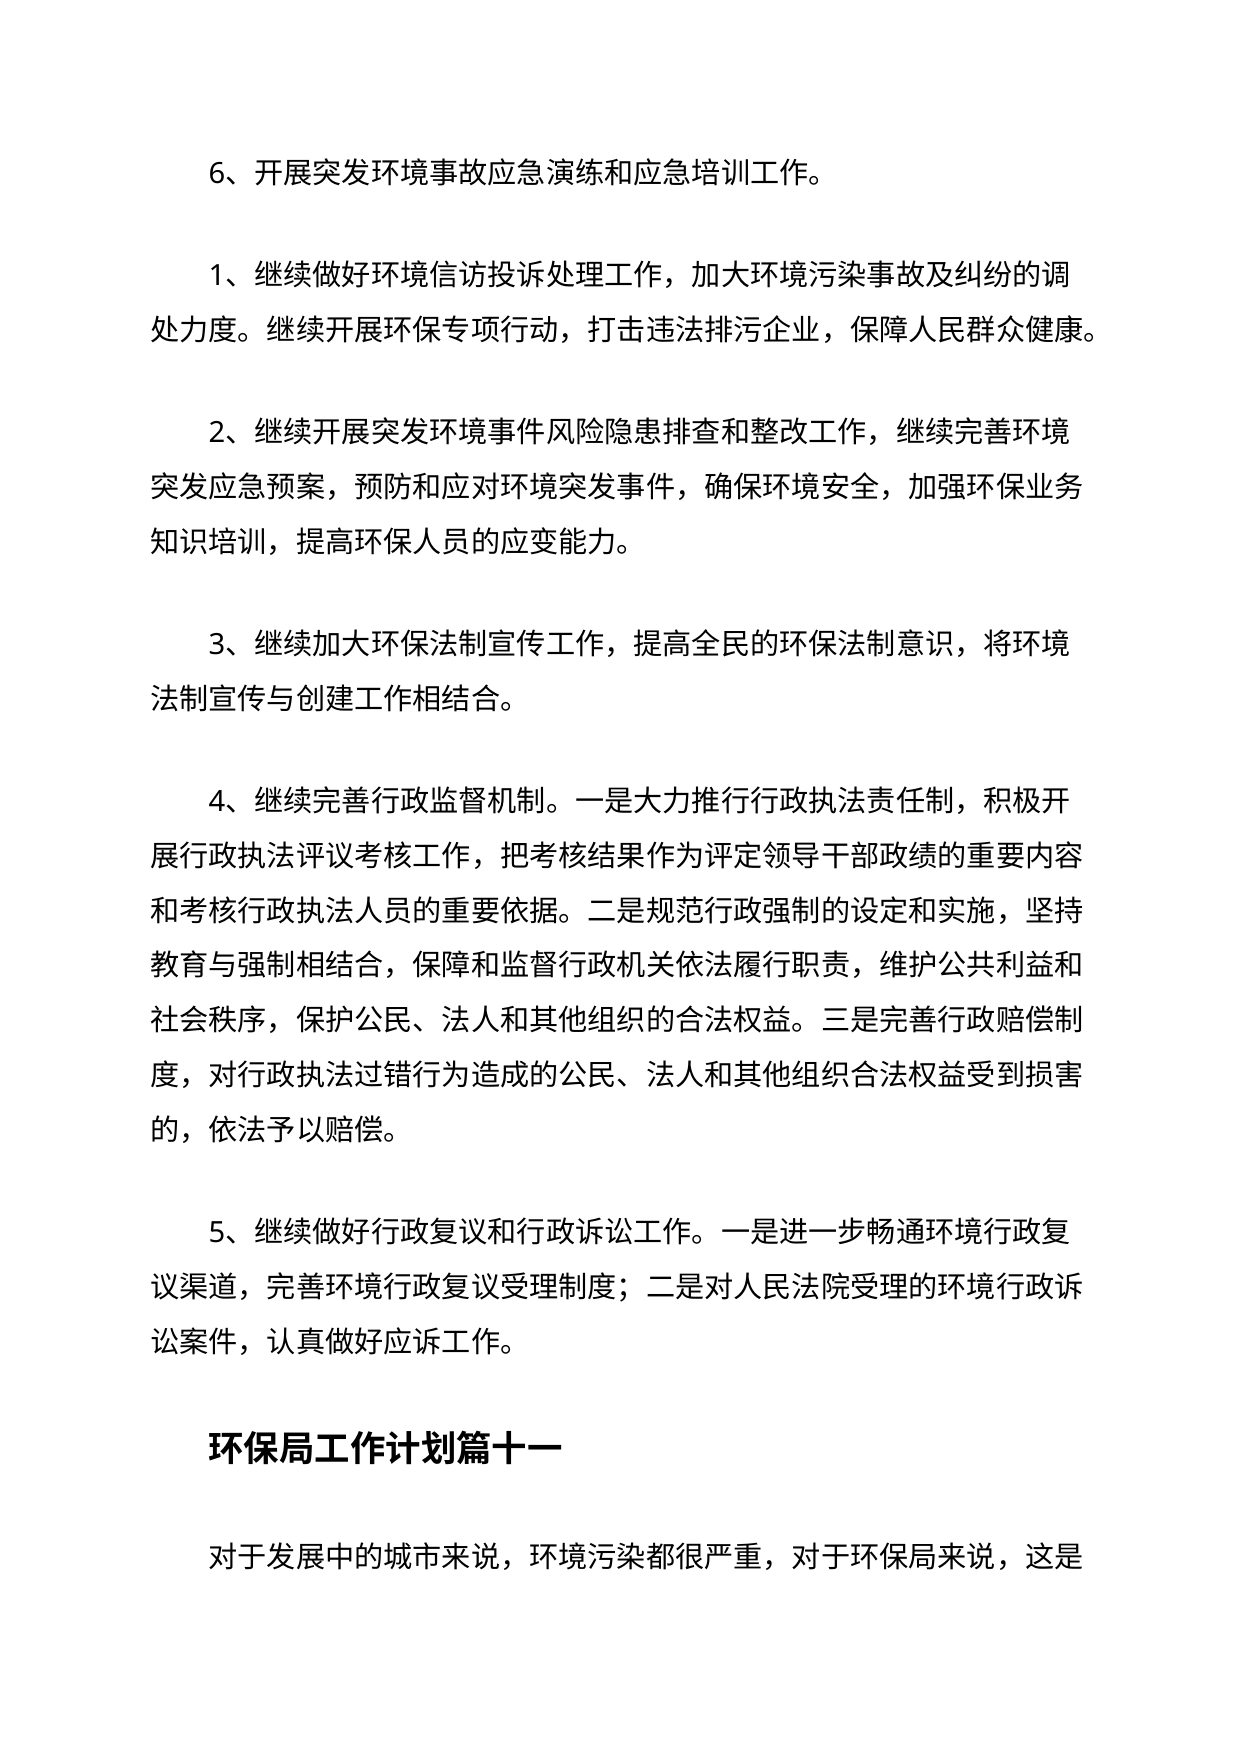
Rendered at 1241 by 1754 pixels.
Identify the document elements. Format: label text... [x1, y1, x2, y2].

text 4、继续完善行政监督机制。一是大力推行行政执法责任制，积极开展行政执法评议考核工作，把考核结果作为评定领导干部政绩的重要内容和考核行政执法人员的重要依据。二是规范行政强制的设定和实施，坚持教育与强制相结合，保障和监督行政机关依法履行职责，维护公共利益和社会秩序，保护公民、法人和其他组织的合法权益。三是完善行政赔偿制度，对行政执法过错行为造成的公民、法人和其他组织合法权益受到损害的，依法予以赔偿。 [150, 777, 1090, 1149]
text 5、继续做好行政复议和行政诉讼工作。一是进一步畅通环境行政复议渠道，完善环境行政复议受理制度；二是对人民法院受理的环境行政诉讼案件，认真做好应诉工作。 [150, 1208, 1090, 1361]
text 6、开展突发环境事故应急演练和应急培训工作。 [150, 150, 1090, 192]
text 2、继续开展突发环境事件风险隐患排查和整改工作，继续完善环境突发应急预案，预防和应对环境突发事件，确保环境安全，加强环保业务知识培训，提高环保人员的应变能力。 [150, 409, 1090, 561]
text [150, 1533, 1090, 1576]
text 3、继续加大环保法制宣传工作，提高全民的环保法制意识，将环境法制宣传与创建工作相结合。 [150, 620, 1090, 718]
text 环保局工作计划篇十一 [150, 1420, 1090, 1471]
text 1、继续做好环境信访投诉处理工作，加大环境污染事故及纠纷的调处力度。继续开展环保专项行动，打击违法排污企业，保障人民群众健康。 [150, 252, 1090, 349]
